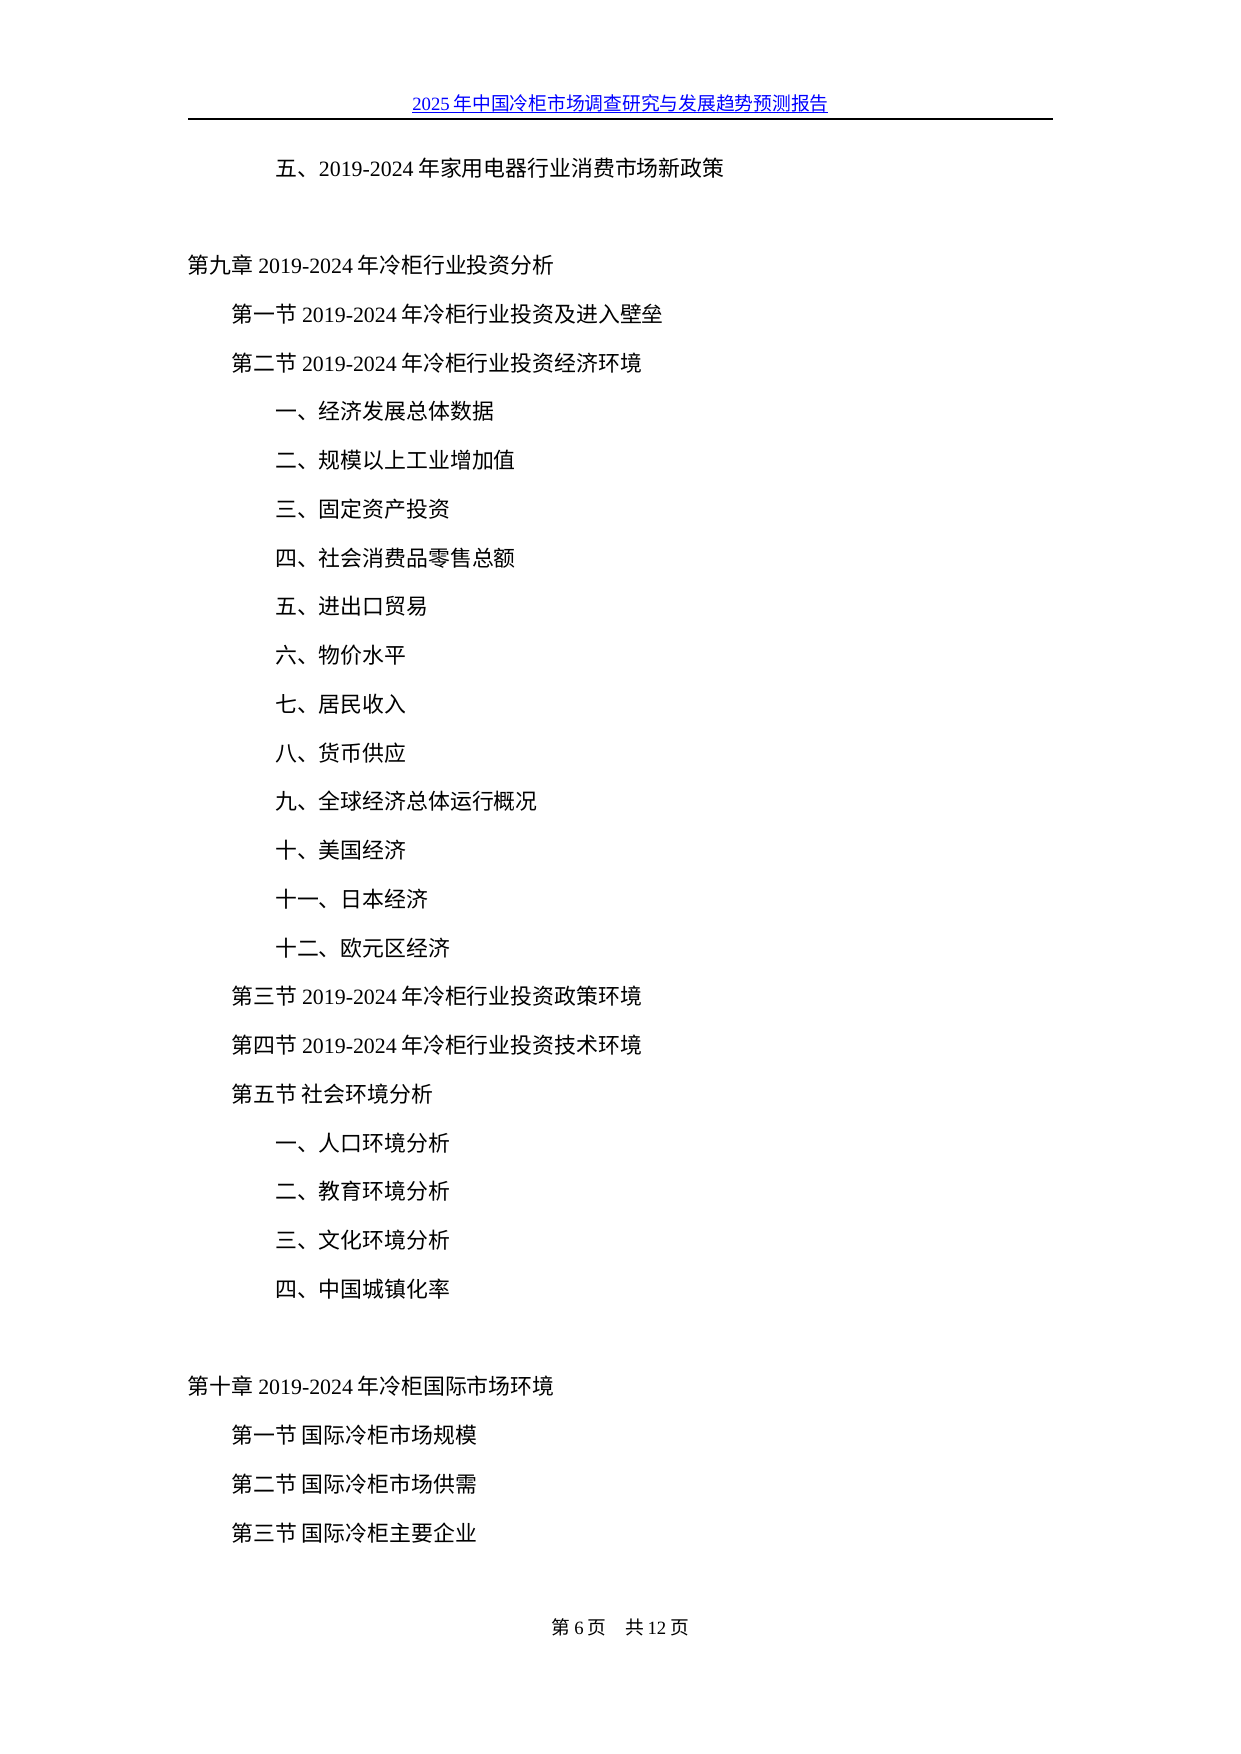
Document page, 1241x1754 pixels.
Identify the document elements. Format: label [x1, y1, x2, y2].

text [187, 150, 1053, 1548]
